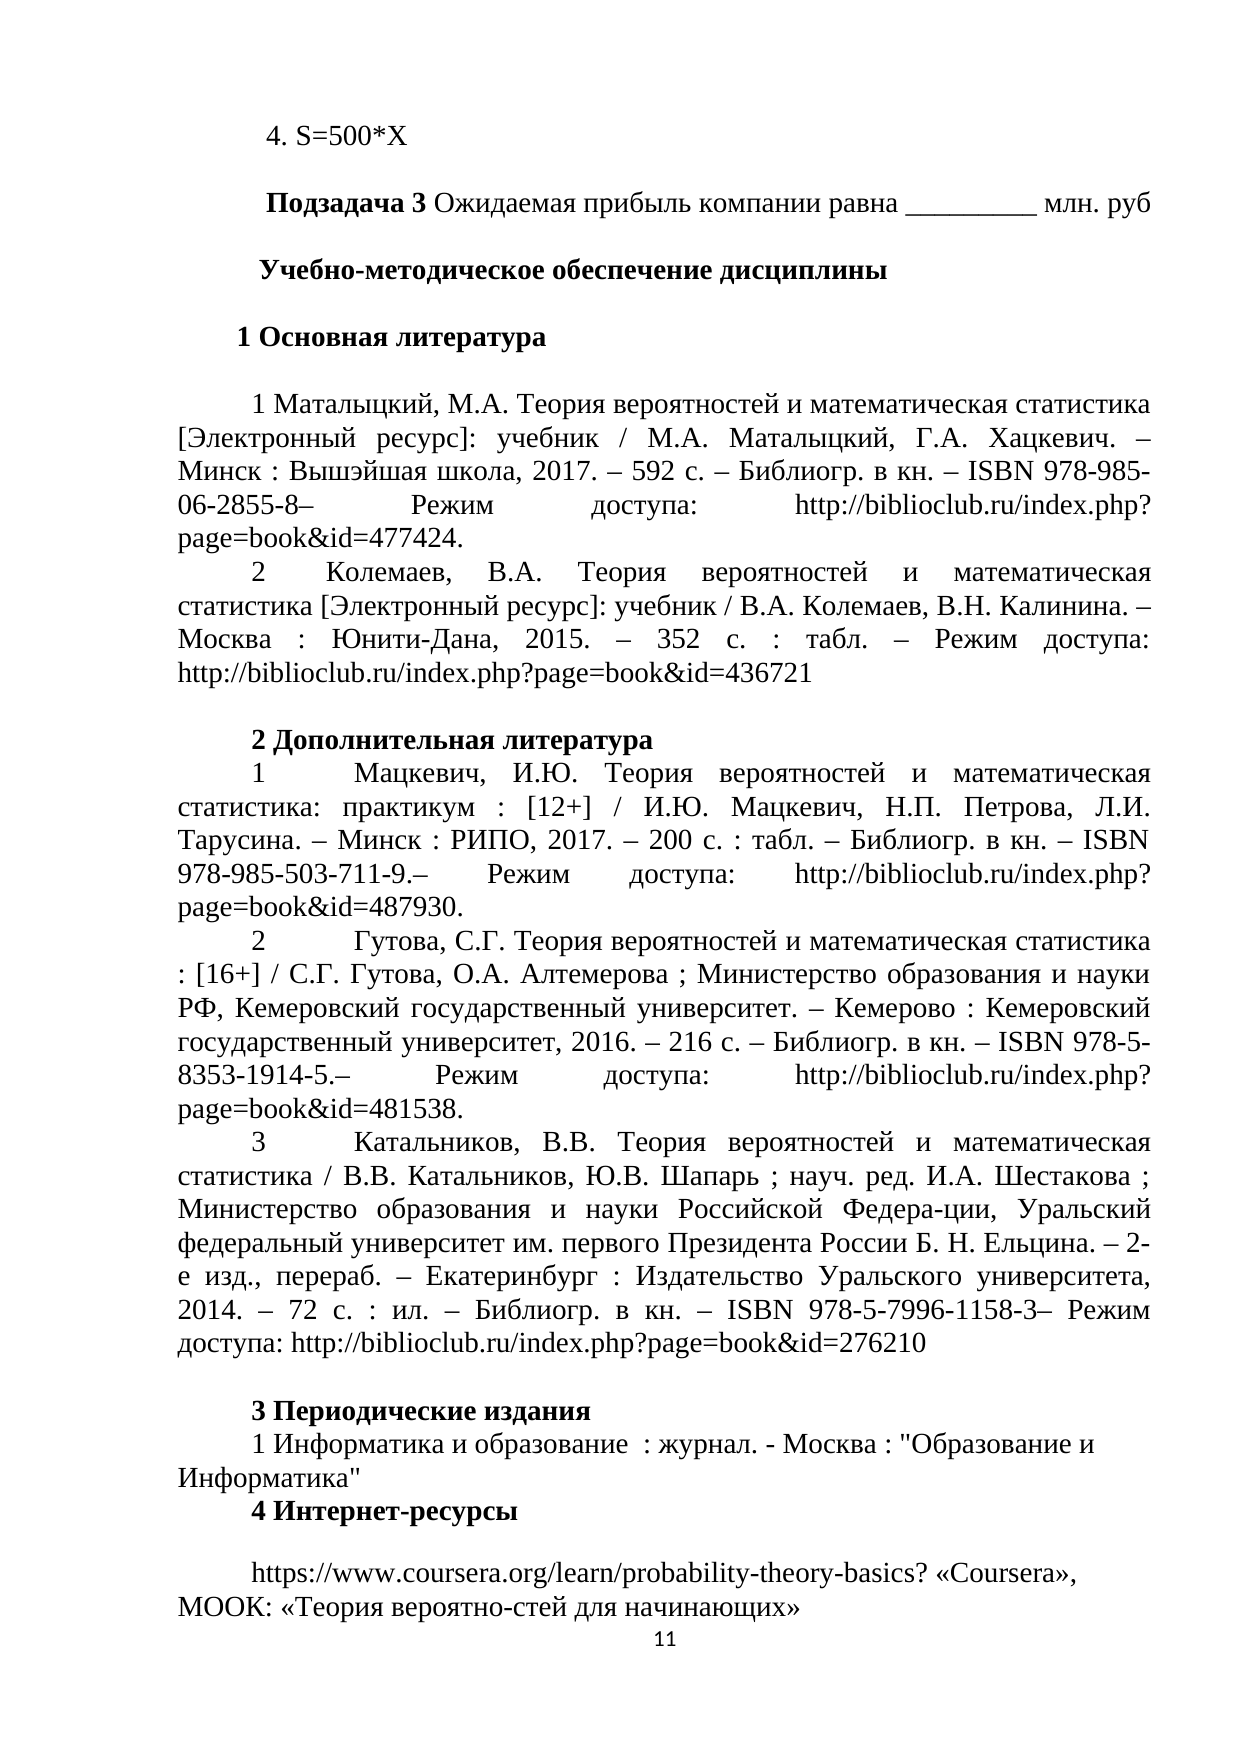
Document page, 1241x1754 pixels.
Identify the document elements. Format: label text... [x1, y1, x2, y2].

text 2 Колемаев, В.А. Теория вероятностей и математическая статистика [Электронный ресурс]: учебник / В.А. Колемаев, В.Н. Калинина. – Москва : Юнити-Дана, 2015. – 352 с. : табл. – Режим доступа: http://biblioclub.ru/index.php?page=book&id=436721 [177, 554, 1152, 688]
text Учебно-методическое обеспечение дисциплины [177, 252, 1152, 286]
text 4 Интернет-ресурсы [177, 1493, 1152, 1527]
text 2 Дополнительная литература [177, 722, 1152, 755]
text 1 Информатика и образование : журнал. - Москва : "Образование и Информатика" [177, 1426, 1152, 1493]
text 1 Основная литература [236, 319, 1152, 353]
text 3 Катальников, В.В. Теория вероятностей и математическая статистика / В.В. Катальников, Ю.В. Шапарь ; науч. ред. И.А. Шестакова ; Министерство образования и науки Российской Федера-ции, Уральский федеральный университет им. первого Президента России Б. Н. Ельцина. – 2-е изд., перераб. – Екатеринбург : Издательство Уральского университета, 2014. – 72 с. : ил. – Библиогр. в кн. – ISBN 978-5-7996-1158-3– Режим доступа: http://biblioclub.ru/index.php?page=book&id=276210 [177, 1124, 1152, 1359]
text 1 Мацкевич, И.Ю. Теория вероятностей и математическая статистика: практикум : [12+] / И.Ю. Мацкевич, Н.П. Петрова, Л.И. Тарусина. – Минск : РИПО, 2017. – 200 с. : табл. – Библиогр. в кн. – ISBN 978-985-503-711-9.– Режим доступа: http://biblioclub.ru/index.php?page=book&id=487930. [177, 755, 1152, 923]
text 3 Периодические издания [177, 1393, 1152, 1426]
text Подзадача 3 Ожидаемая прибыль компании равна _________ млн. руб [177, 185, 1152, 219]
text https://www.coursera.org/learn/probability-theory-basics? «Coursera», МООК: «Теория вероятно-стей для начинающих» [177, 1556, 1152, 1623]
text 1 Маталыцкий, М.А. Теория вероятностей и математическая статистика [Электронный ресурс]: учебник / М.А. Маталыцкий, Г.А. Хацкевич. – Минск : Вышэйшая школа, 2017. – 592 с. – Библиогр. в кн. – ISBN 978-985-06-2855-8– Режим доступа: http://biblioclub.ru/index.php?page=book&id=477424. [177, 386, 1152, 554]
list S=500*X [177, 118, 1152, 152]
text 2 Гутова, С.Г. Теория вероятностей и математическая статистика : [16+] / С.Г. Гутова, О.А. Алтемерова ; Министерство образования и науки РФ, Кемеровский государственный университет. – Кемерово : Кемеровский государственный университет, 2016. – 216 с. – Библиогр. в кн. – ISBN 978-5-8353-1914-5.– Режим доступа: http://biblioclub.ru/index.php?page=book&id=481538. [177, 923, 1152, 1124]
